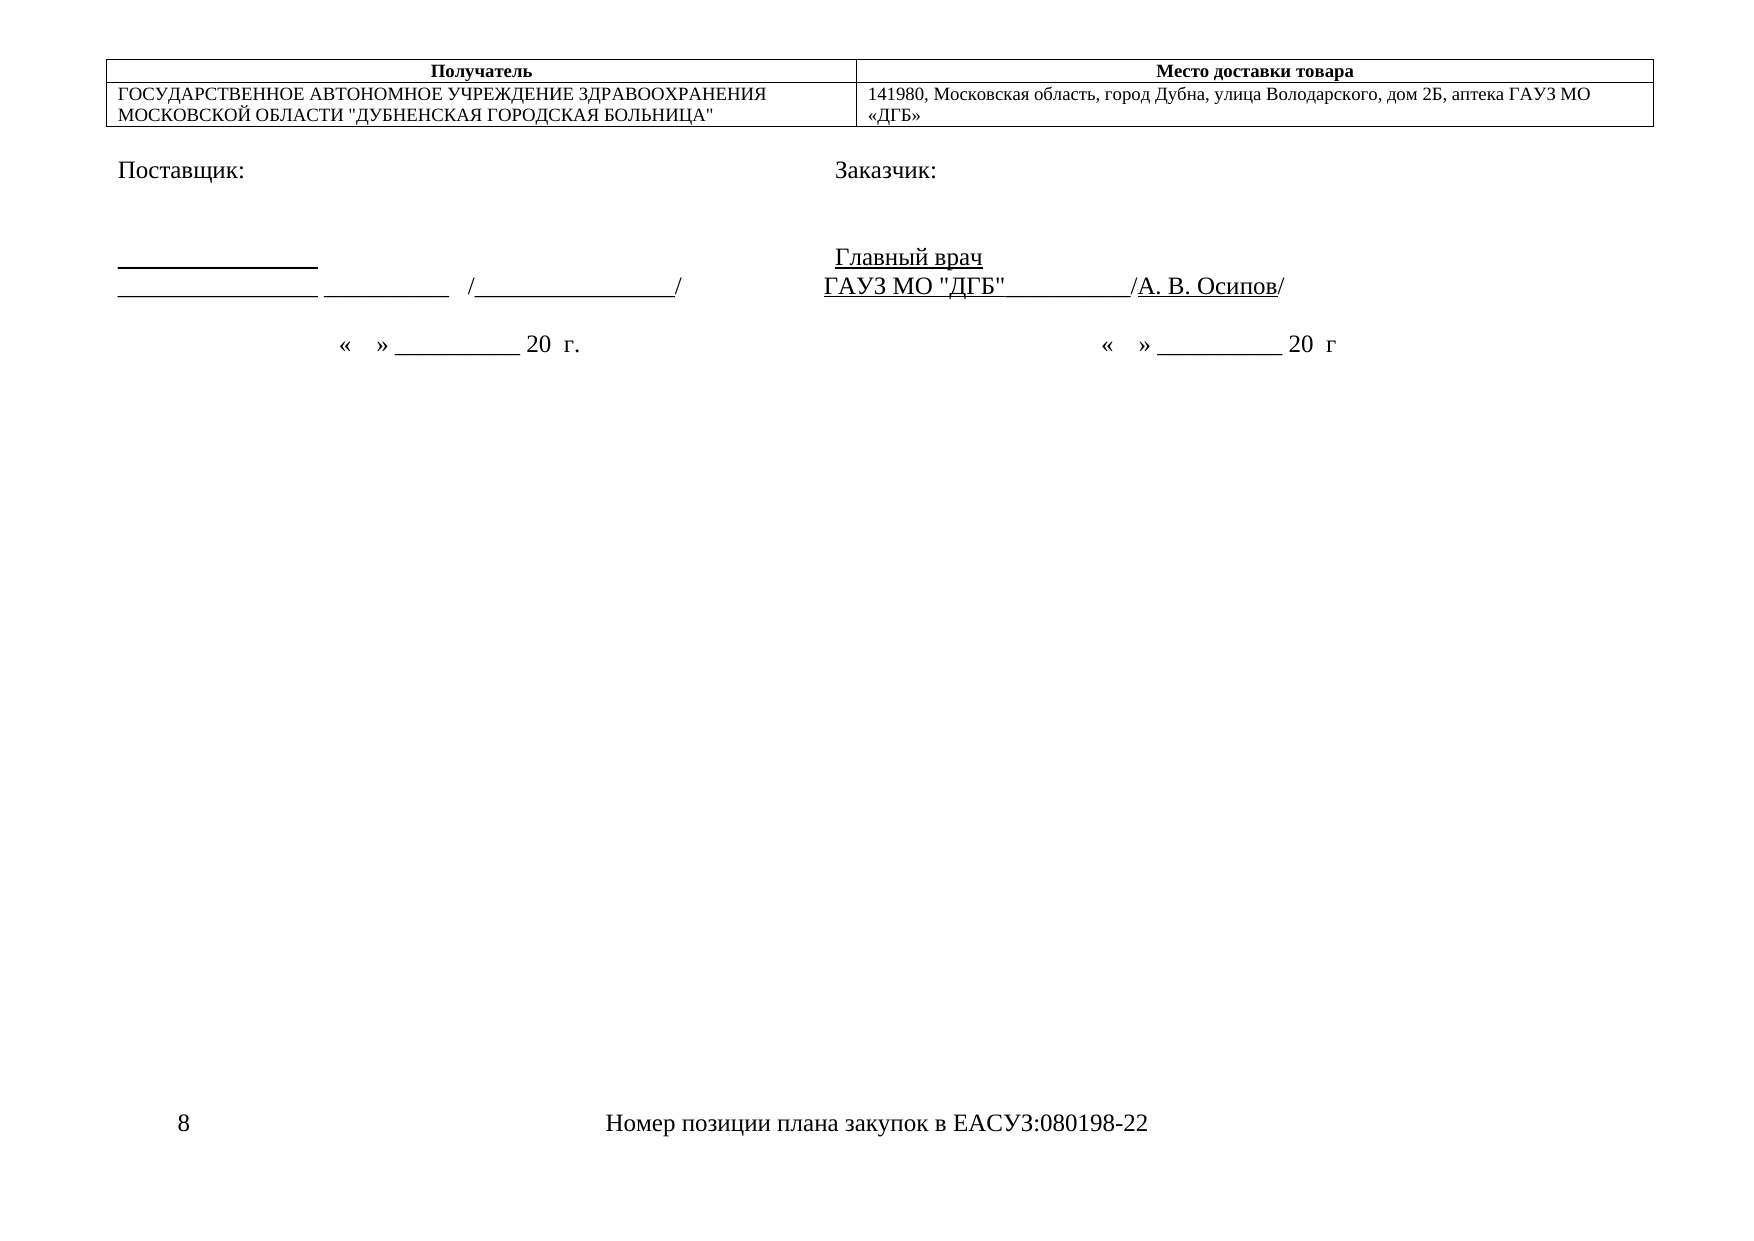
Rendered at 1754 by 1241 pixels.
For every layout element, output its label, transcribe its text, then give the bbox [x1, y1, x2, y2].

table_header Получатель [107, 60, 856, 82]
table_cell 141980, Московская область, город Дубна, улица Володарского, дом 2Б, аптека ГАУЗ МО «ДГБ» [857, 83, 1653, 126]
table_header Место доставки товара [857, 60, 1653, 82]
table_header Заказчик: [824, 156, 1636, 242]
table_cell ________________ [118, 242, 824, 271]
table_cell ГОСУДАРСТВЕННОЕ АВТОНОМНОЕ УЧРЕЖДЕНИЕ ЗДРАВООХРАНЕНИЯ МОСКОВСКОЙ ОБЛАСТИ "ДУБНЕНСКАЯ ГОРОДСКАЯ БОЛЬНИЦА" [107, 83, 856, 126]
table_cell Главный врач [824, 242, 1636, 271]
table_cell ГАУЗ МО "ДГБ"__________/А. В. Осипов/ « » __________ 20 г [812, 271, 1624, 391]
table_header Поставщик: [118, 156, 824, 242]
table_cell ________________ __________ /________________/ « » __________ 20 г. [106, 271, 812, 391]
